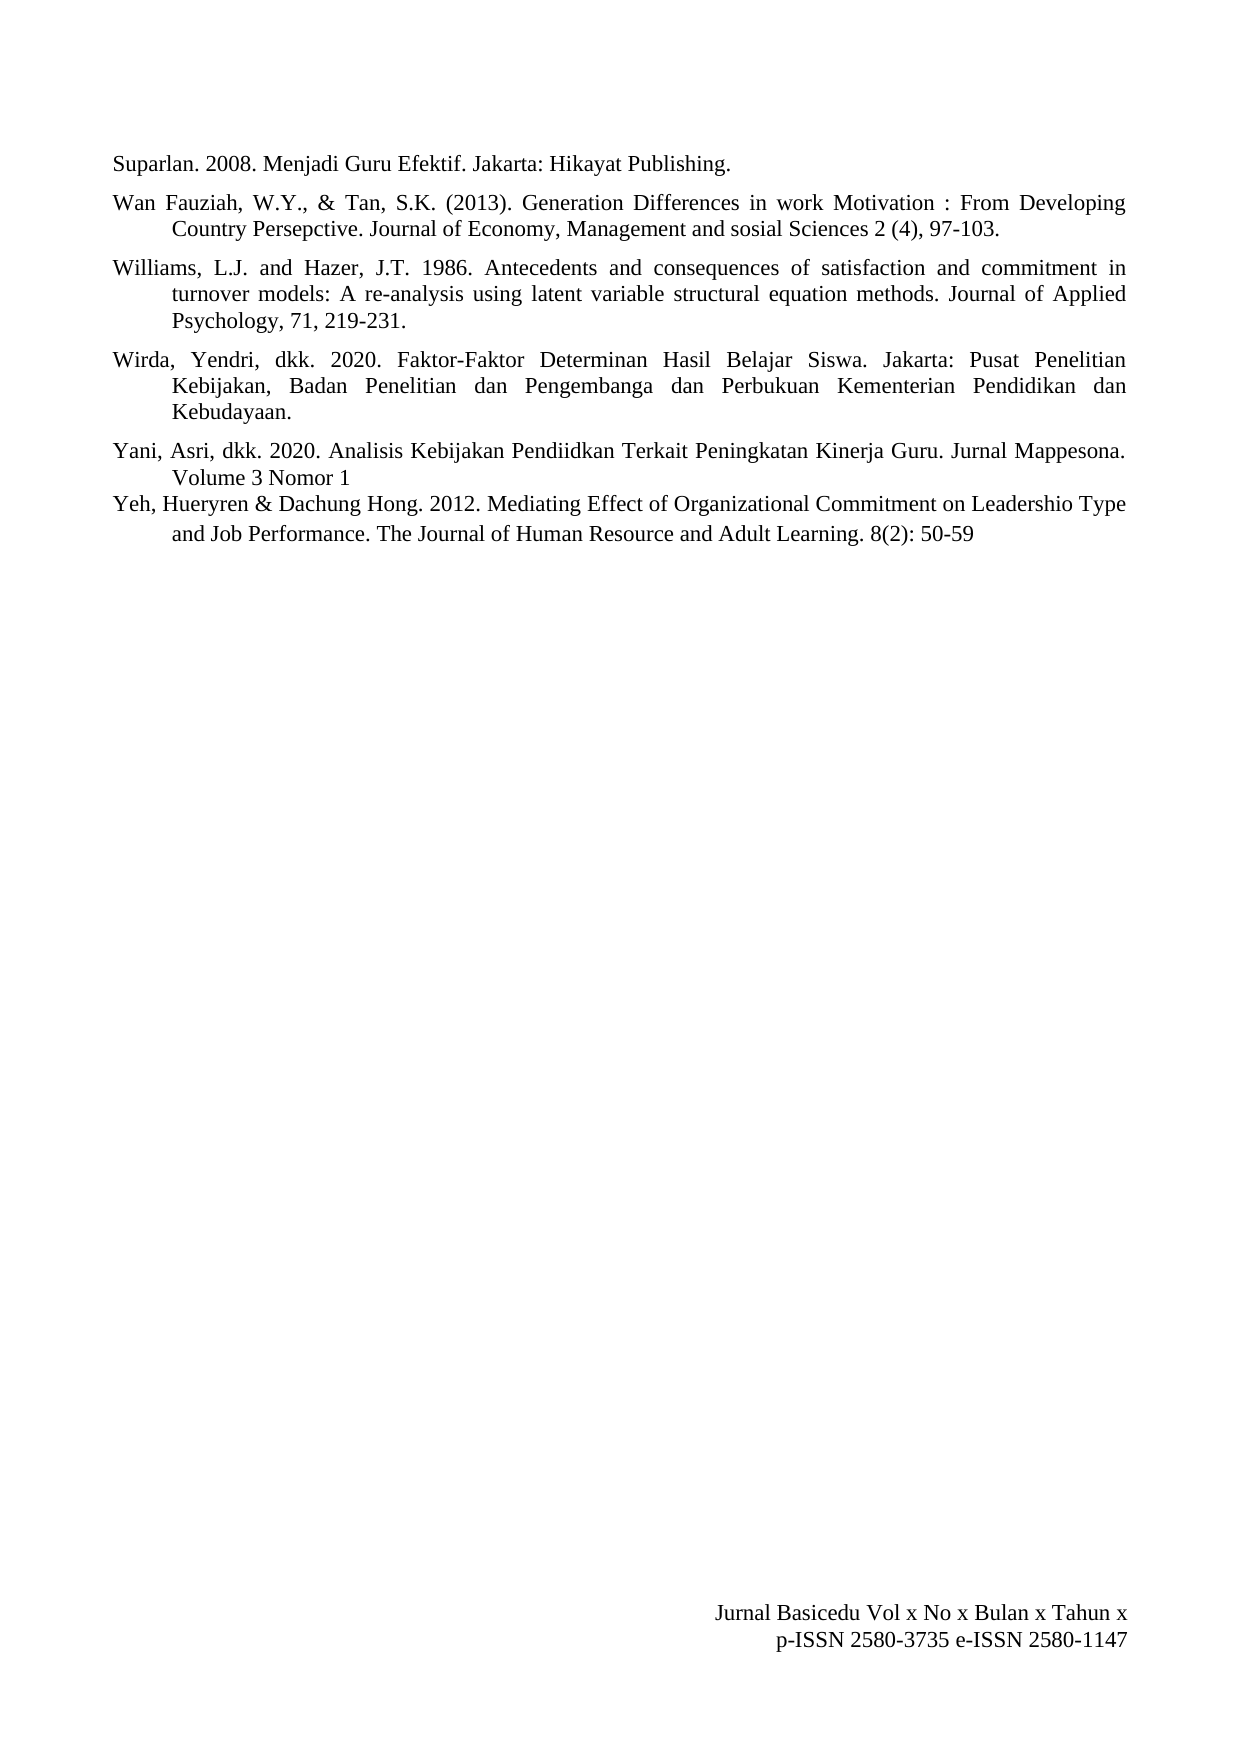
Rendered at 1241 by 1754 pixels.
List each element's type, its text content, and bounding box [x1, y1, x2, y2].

text Williams, L.J. and Hazer, J.T. 1986. Antecedents and consequences of satisfaction and commitment in turnover models: A re-analysis using latent variable structural equation methods. Journal of Applied Psychology, 71, 219-231. [112, 254, 1128, 333]
text Suparlan. 2008. Menjadi Guru Efektif. Jakarta: Hikayat Publishing. [112, 150, 1128, 176]
text Wan Fauziah, W.Y., & Tan, S.K. (2013). Generation Differences in work Motivation : From Developing Country Persepctive. Journal of Economy, Management and sosial Sciences 2 (4), 97-103. [112, 189, 1128, 242]
text Yani, Asri, dkk. 2020. Analisis Kebijakan Pendiidkan Terkait Peningkatan Kinerja Guru. Jurnal Mappesona. Volume 3 Nomor 1 [112, 437, 1128, 490]
text Wirda, Yendri, dkk. 2020. Faktor-Faktor Determinan Hasil Belajar Siswa. Jakarta: Pusat Penelitian Kebijakan, Badan Penelitian dan Pengembanga dan Perbukuan Kementerian Pendidikan dan Kebudayaan. [112, 346, 1128, 425]
text Yeh, Hueryren & Dachung Hong. 2012. Mediating Effect of Organizational Commitment on Leadershio Type and Job Performance. The Journal of Human Resource and Adult Learning. 8(2): 50-59 [112, 490, 1128, 546]
